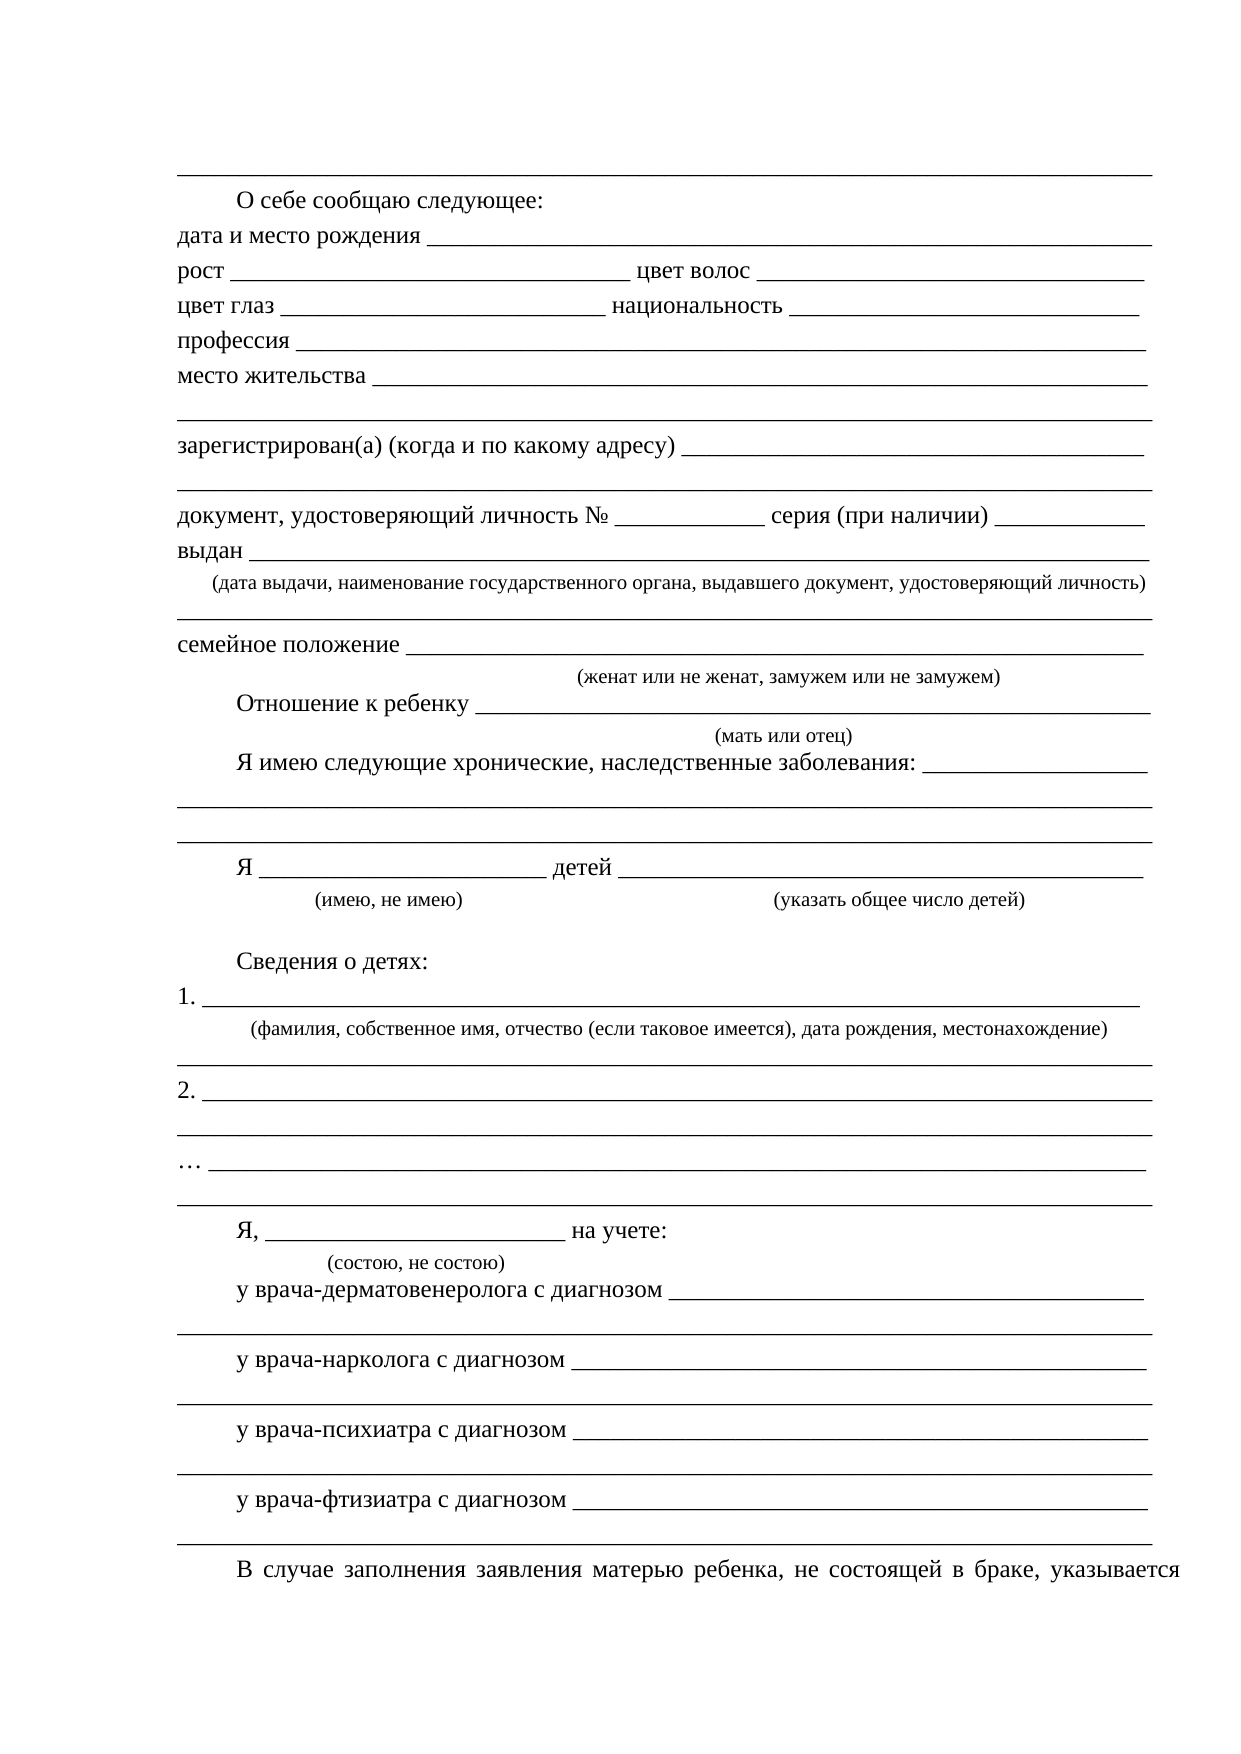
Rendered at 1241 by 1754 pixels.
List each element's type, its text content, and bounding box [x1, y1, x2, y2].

text у врача-нарколога с диагнозом ______________________________________________ [177, 1344, 1181, 1373]
text (женат или не женат, замужем или не замужем) [177, 664, 1181, 688]
text (фамилия, собственное имя, отчество (если таковое имеется), дата рождения, местонахождение) [177, 1016, 1181, 1040]
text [177, 1554, 1181, 1583]
text у врача-психиатра с диагнозом ______________________________________________ [177, 1414, 1181, 1443]
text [177, 150, 1181, 179]
text ______________________________________________________________________________ [177, 465, 1181, 494]
text выдан ________________________________________________________________________ [177, 535, 1181, 564]
text ______________________________________________________________________________ [177, 1519, 1181, 1548]
table_header (имею, не имею) [166, 887, 629, 911]
text 2. ____________________________________________________________________________ [177, 1075, 1181, 1104]
text зарегистрирован(а) (когда и по какому адресу) _____________________________________ [177, 430, 1181, 459]
text ______________________________________________________________________________ [177, 1379, 1181, 1408]
text документ, удостоверяющий личность № ____________ серия (при наличии) ____________ [177, 500, 1181, 529]
text ______________________________________________________________________________ [177, 1309, 1181, 1338]
table_header (указать общее число детей) [629, 887, 1170, 911]
text Я _______________________ детей __________________________________________ [177, 852, 1181, 881]
text (дата выдачи, наименование государственного органа, выдавшего документ, удостоверяющий личность) [177, 570, 1181, 594]
text … ___________________________________________________________________________ [177, 1145, 1181, 1174]
text О себе сообщаю следующее: [177, 185, 1181, 214]
text ______________________________________________________________________________ [177, 395, 1181, 424]
text ______________________________________________________________________________ [177, 1110, 1181, 1139]
text ______________________________________________________________________________ [177, 1449, 1181, 1478]
text цвет глаз __________________________ национальность ____________________________ [177, 290, 1181, 319]
text рост ________________________________ цвет волос _______________________________ [177, 255, 1181, 284]
text Я имею следующие хронические, наследственные заболевания: __________________ [177, 747, 1181, 776]
text у врача-фтизиатра с диагнозом ______________________________________________ [177, 1484, 1181, 1513]
text ______________________________________________________________________________ [177, 594, 1181, 623]
text (состою, не состою) [177, 1250, 1181, 1274]
text ______________________________________________________________________________ [177, 1180, 1181, 1209]
text семейное положение ___________________________________________________________ [177, 629, 1181, 658]
text Я, ________________________ на учете: [177, 1215, 1181, 1244]
text Отношение к ребенку ______________________________________________________ [177, 688, 1181, 717]
text у врача-дерматовенеролога с диагнозом ______________________________________ [177, 1274, 1181, 1303]
text 1. ___________________________________________________________________________ [177, 981, 1181, 1010]
text ______________________________________________________________________________ [177, 1040, 1181, 1069]
text ______________________________________________________________________________ [177, 782, 1181, 811]
text профессия ____________________________________________________________________ [177, 325, 1181, 354]
text место жительства ______________________________________________________________ [177, 360, 1181, 389]
text Сведения о детях: [177, 946, 1181, 975]
text ______________________________________________________________________________ [177, 817, 1181, 846]
text дата и место рождения __________________________________________________________ [177, 220, 1181, 249]
text (мать или отец) [177, 723, 1181, 747]
